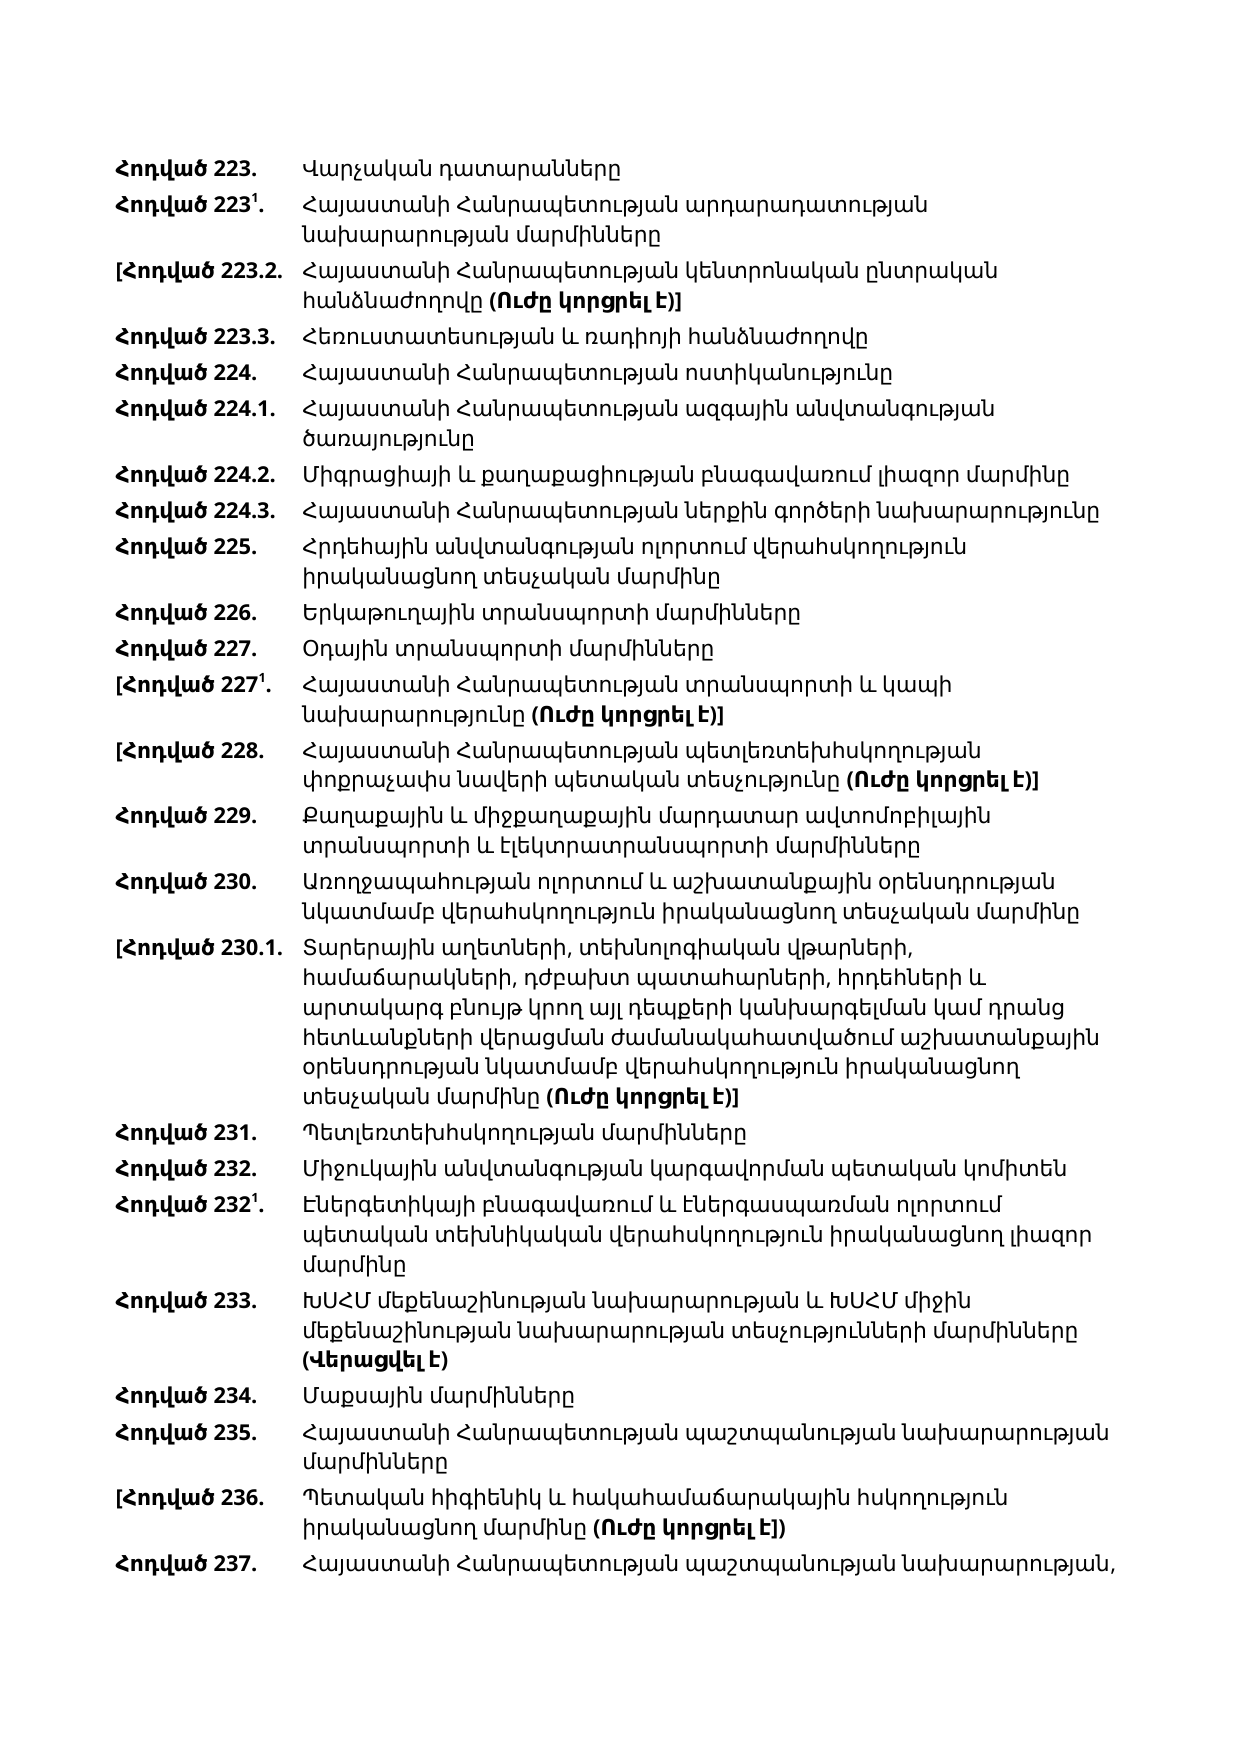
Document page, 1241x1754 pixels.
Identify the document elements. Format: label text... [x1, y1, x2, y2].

table_cell Հեռուստատեսության և ռադիոյի հանձնաժողովը [299, 318, 1128, 354]
table_cell Հոդված 232. [112, 1150, 299, 1186]
table_cell Հոդված 231. [112, 1114, 299, 1150]
table_cell Հայաստանի Հանրապետության պետլեռտեխհսկողության փոքրաչափս նավերի պետական տեսչությունը (Ուժը կորցրել է)] [299, 731, 1128, 797]
table_cell Հոդված 235. [112, 1413, 299, 1479]
table_cell Հայաստանի Հանրապետության ազգային անվտանգության ծառայությունը [299, 390, 1128, 456]
table_cell Հայաստանի Հանրապետության պաշտպանության նախարարության մարմինները [299, 1413, 1128, 1479]
table_cell Հոդված 237. [112, 1545, 299, 1581]
table_cell Հոդված 233. [112, 1282, 299, 1377]
table_cell Հայաստանի Հանրապետության տրանսպորտի և կապի նախարարությունը (Ուժը կորցրել է)] [299, 666, 1128, 731]
table_cell [Հոդված 230.1. [112, 929, 299, 1114]
table_cell Հոդված 227. [112, 630, 299, 666]
table_cell Հոդված 234. [112, 1377, 299, 1413]
table_cell [Հոդված 2271. [112, 666, 299, 731]
table_cell Հրդեհային անվտանգության ոլորտում վերահսկողություն իրականացնող տեսչական մարմինը [299, 528, 1128, 593]
table_cell Հոդված 229. [112, 797, 299, 863]
table_cell Հոդված 226. [112, 594, 299, 629]
table_cell Հոդված 223. [112, 150, 299, 186]
table_cell Քաղաքային և միջքաղաքային մարդատար ավտոմոբիլային տրանսպորտի և էլեկտրատրանսպորտի մարմինները [299, 797, 1128, 863]
table_cell Տարերային աղետների, տեխնոլոգիական վթարների, համաճարակների, դժբախտ պատահարների, հրդեհների և արտակարգ բնույթ կրող այլ դեպքերի կանխարգելման կամ դրանց հետևանքների վերացման ժամանակահատվածում աշխատանքային օրենսդրության նկատմամբ վերահսկողություն իրականացնող տեսչական մարմինը (Ուժը կորցրել է)] [299, 929, 1128, 1114]
table_cell Երկաթուղային տրանսպորտի մարմինները [299, 594, 1128, 629]
table_cell Վարչական դատարանները [299, 150, 1128, 186]
table_cell [Հոդված 236. [112, 1479, 299, 1545]
table_cell [Հոդված 228. [112, 731, 299, 797]
table_cell Հոդված 230. [112, 863, 299, 929]
table_cell Միգրացիայի և քաղաքացիության բնագավառում լիազոր մարմինը [299, 456, 1128, 492]
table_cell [299, 1545, 1128, 1581]
table_cell Հայաստանի Հանրապետության կենտրոնական ընտրական հանձնաժողովը (Ուժը կորցրել է)] [299, 252, 1128, 318]
table_cell Հոդված 225. [112, 528, 299, 593]
table_cell [Հոդված 223.2. [112, 252, 299, 318]
table_cell Օդային տրանսպորտի մարմինները [299, 630, 1128, 666]
table_cell Միջուկային անվտանգության կարգավորման պետական կոմիտեն [299, 1150, 1128, 1186]
table_cell ԽՍՀՄ մեքենաշինության նախարարության և ԽՍՀՄ միջին մեքենաշինության նախարարության տեսչությունների մարմինները (Վերացվել է) [299, 1282, 1128, 1377]
table_cell Առողջապահության ոլորտում և աշխատանքային օրենսդրության նկատմամբ վերահսկողություն իրականացնող տեսչական մարմինը [299, 863, 1128, 929]
table_cell Մաքսային մարմինները [299, 1377, 1128, 1413]
table_cell Պետլեռտեխհսկողության մարմինները [299, 1114, 1128, 1150]
table_cell Հոդված 2321. [112, 1186, 299, 1282]
table_cell Հոդված 223.3. [112, 318, 299, 354]
table_cell Հայաստանի Հանրապետության ոստիկանությունը [299, 354, 1128, 390]
table_cell Հոդված 224. [112, 354, 299, 390]
table_cell Հայաստանի Հանրապետության արդարադատության նախարարության մարմինները [299, 186, 1128, 252]
table_cell Հոդված 224.2. [112, 456, 299, 492]
table_cell Հոդված 224.1. [112, 390, 299, 456]
table_cell Հոդված 224.3. [112, 492, 299, 528]
table_cell Էներգետիկայի բնագավառում և էներգասպառման ոլորտում պետական տեխնիկական վերահսկողություն իրականացնող լիազոր մարմինը [299, 1186, 1128, 1282]
table_cell Հոդված 2231. [112, 186, 299, 252]
table_cell Հայաստանի Հանրապետության ներքին գործերի նախարարությունը [299, 492, 1128, 528]
table_cell Պետական հիգիենիկ և հակահամաճարակային հսկողություն իրականացնող մարմինը (Ուժը կորցրել է]) [299, 1479, 1128, 1545]
